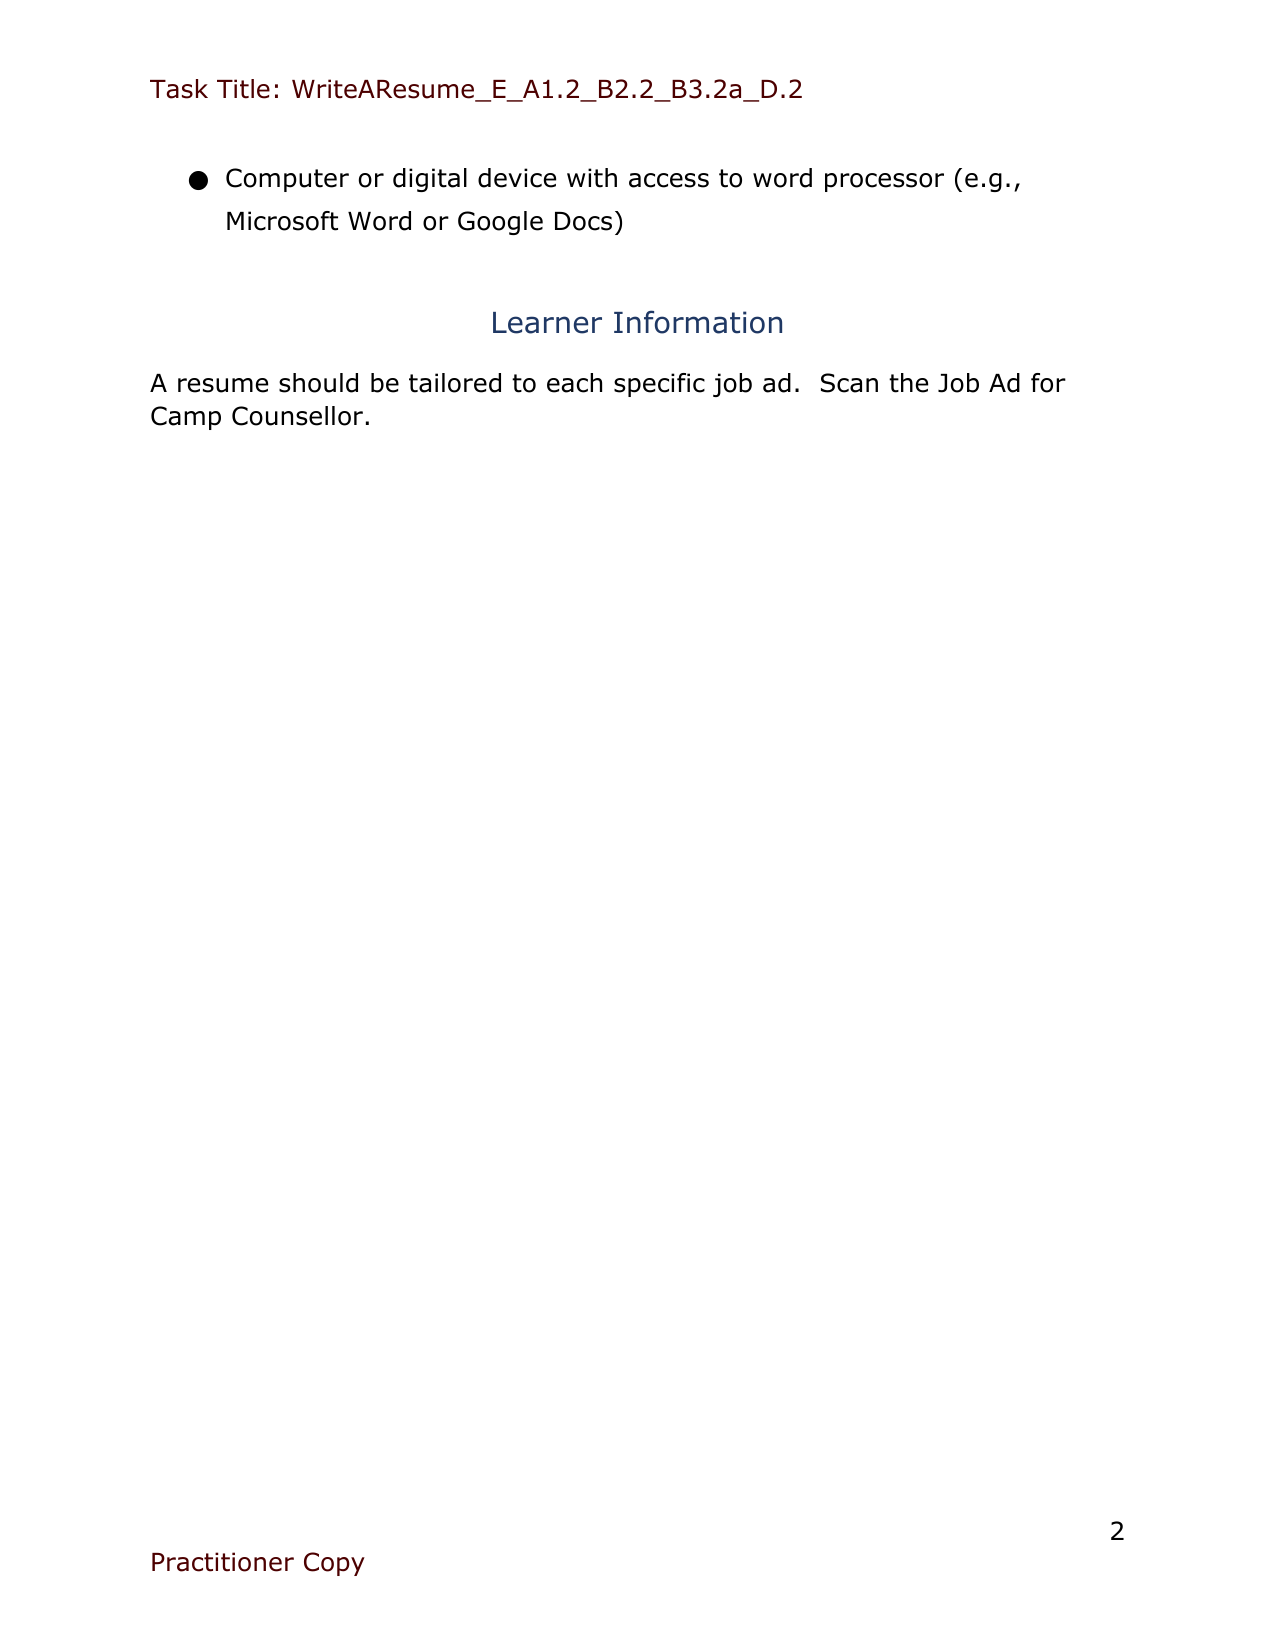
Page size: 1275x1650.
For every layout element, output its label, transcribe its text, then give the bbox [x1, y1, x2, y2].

subtitle Learner Information [150, 304, 1125, 339]
text A resume should be tailored to each specific job ad. Scan the Job Ad for Camp Counsellor. [150, 367, 1125, 430]
list Computer or digital device with access to word processor (e.g., Microsoft Word or Google Docs) [187, 150, 1125, 236]
